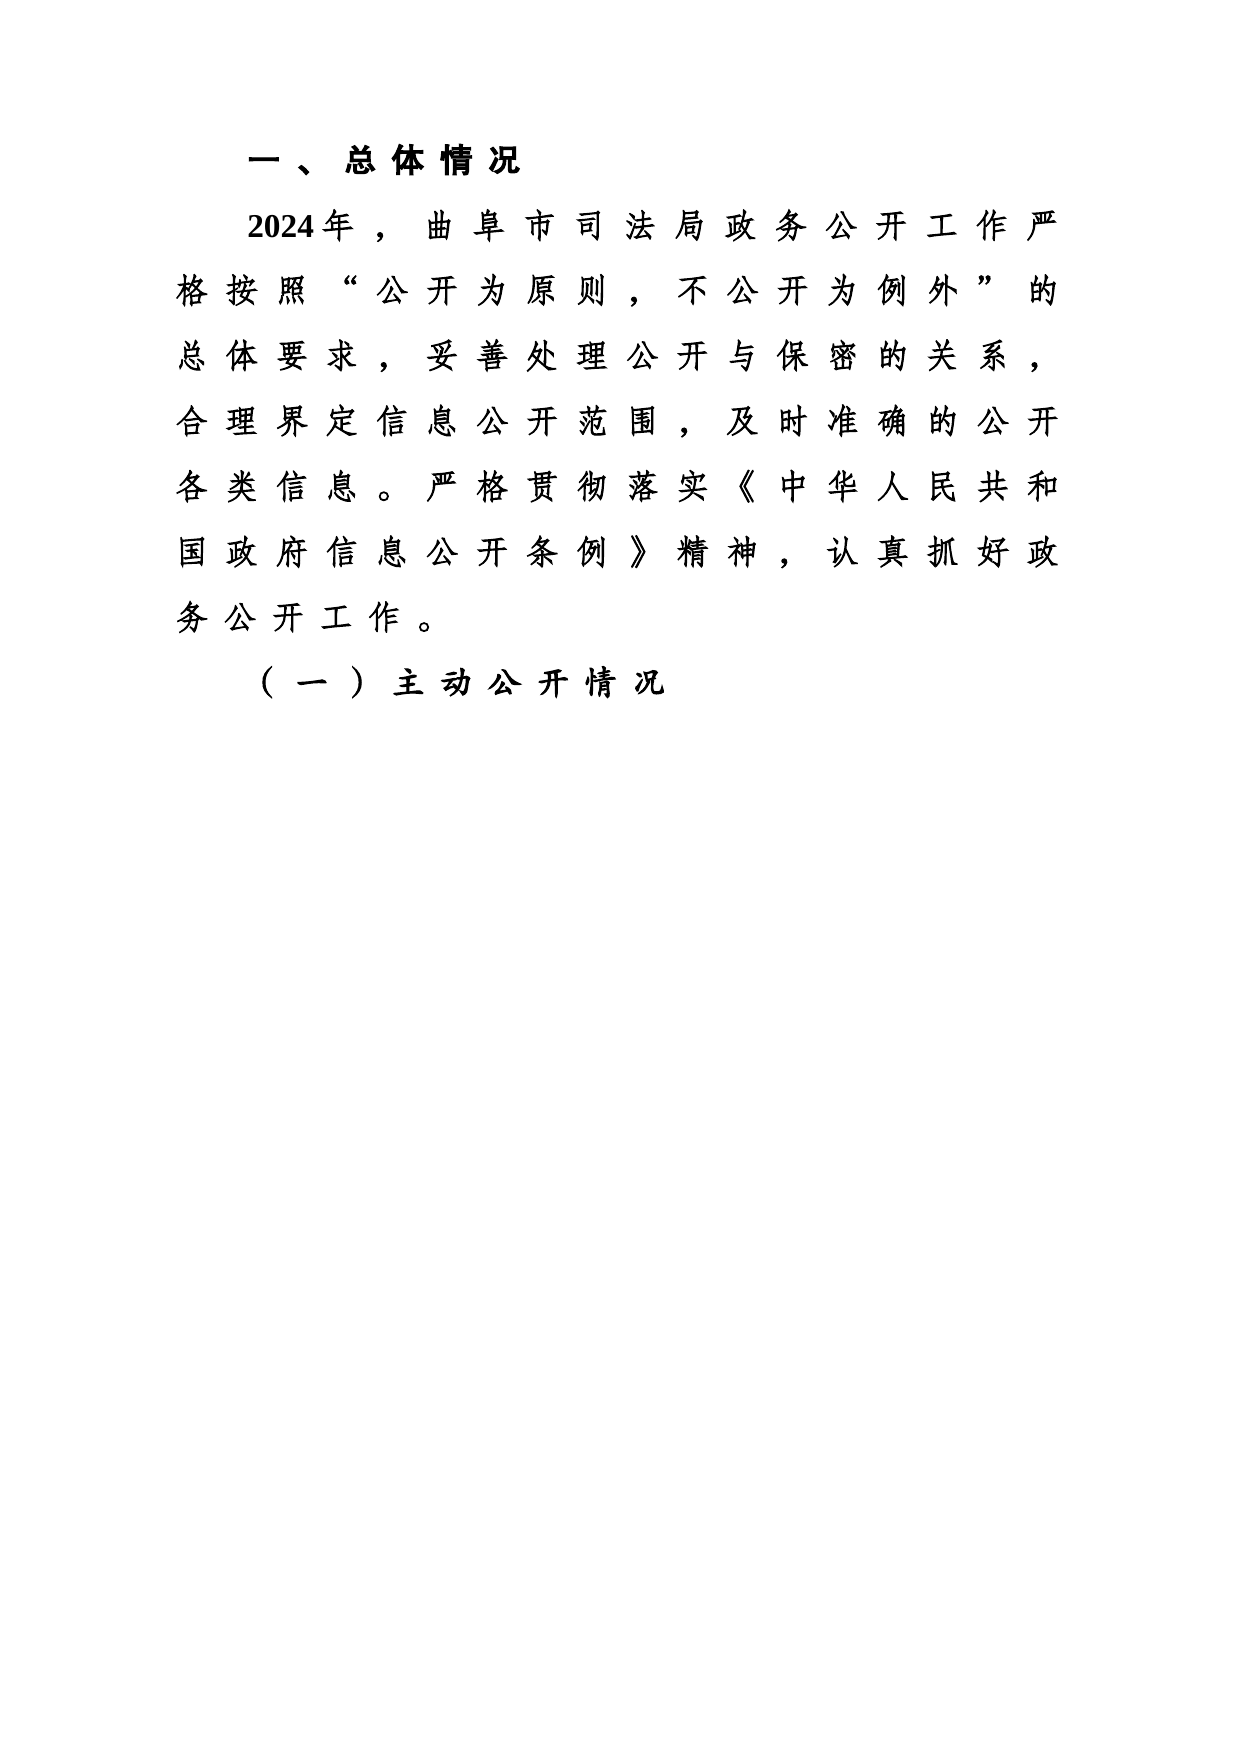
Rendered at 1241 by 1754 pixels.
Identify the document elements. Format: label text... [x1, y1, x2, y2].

text 一、总体情况 [175, 127, 1075, 193]
text 2024年，曲阜市司法局政务公开工作严格按照“公开为原则，不公开为例外”的总体要求，妥善处理公开与保密的关系，合理界定信息公开范围，及时准确的公开各类信息。严格贯彻落实《中华人民共和国政府信息公开条例》精神，认真抓好政务公开工作。 [175, 193, 1075, 651]
text （一）主动公开情况 [175, 651, 1075, 716]
